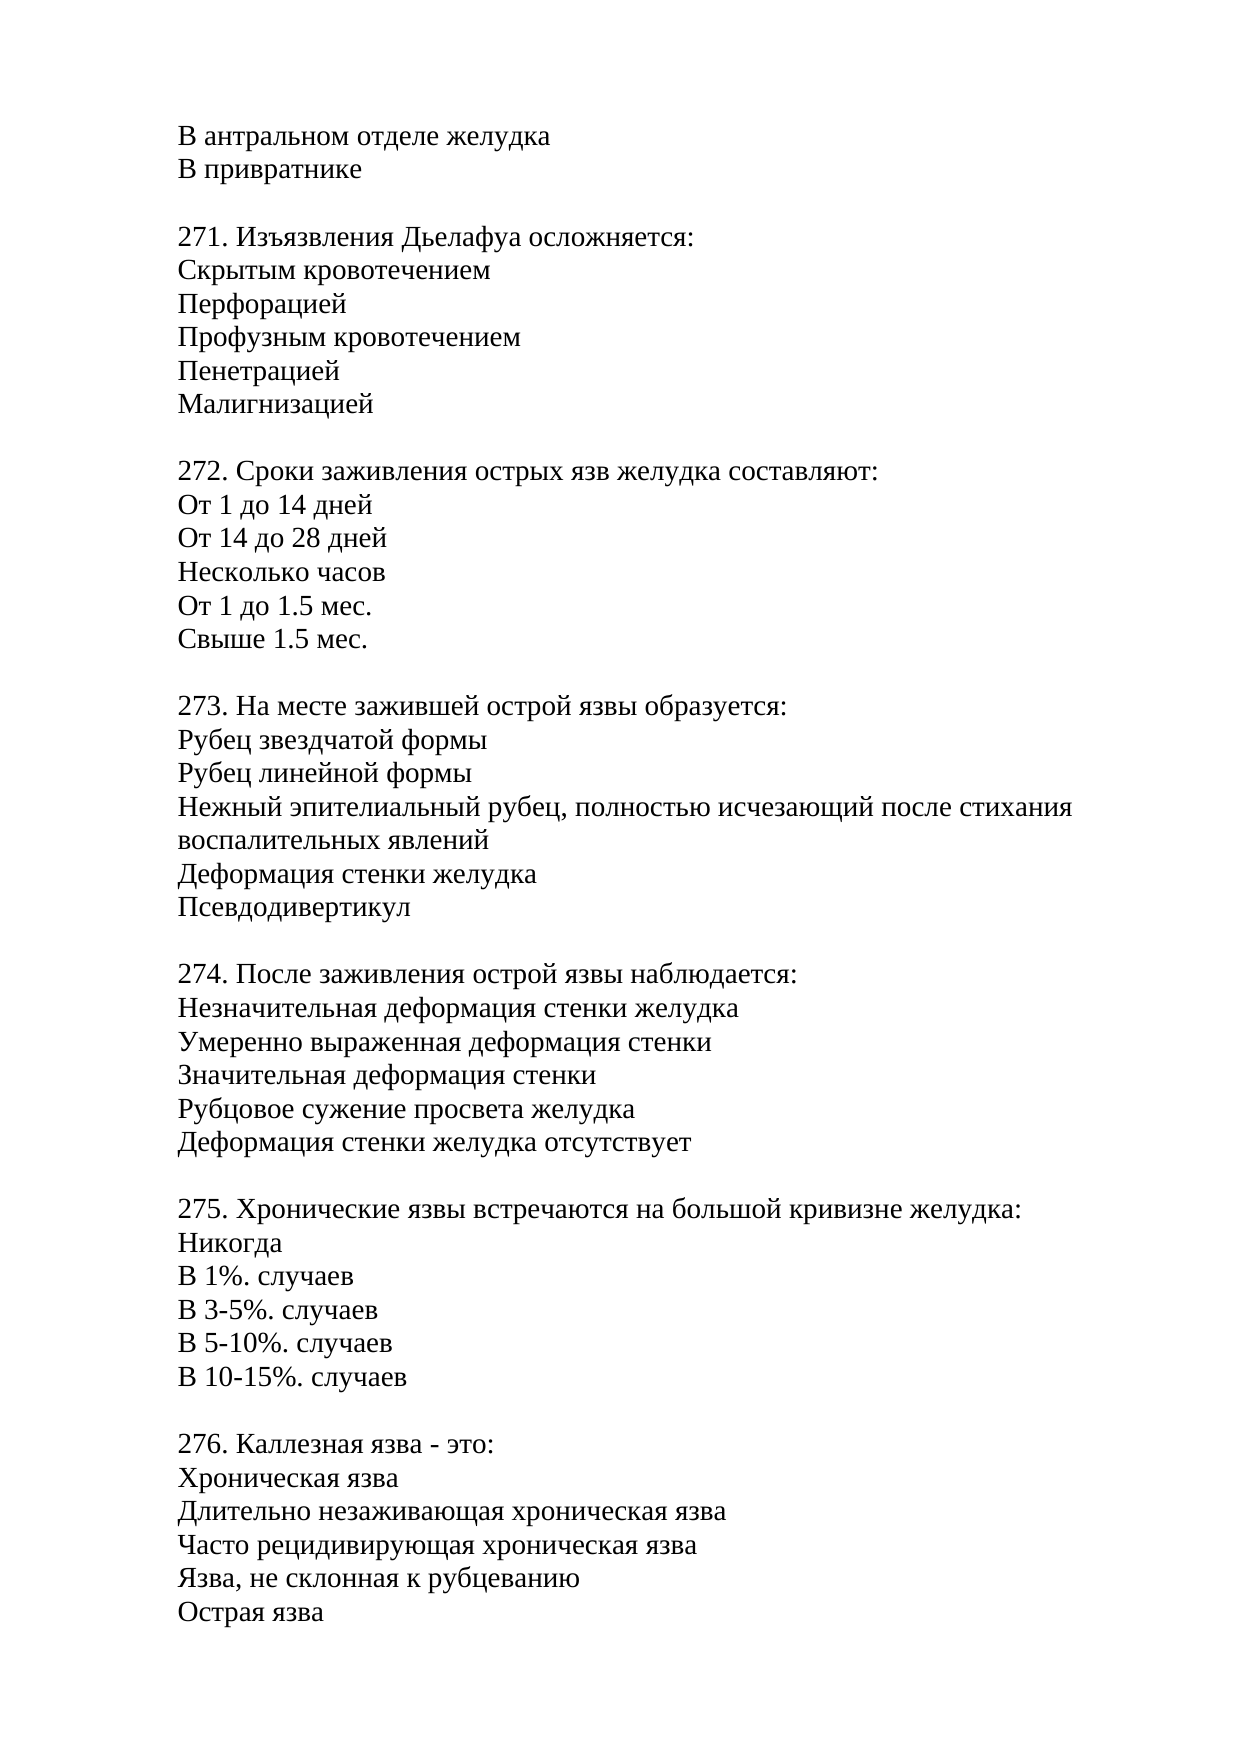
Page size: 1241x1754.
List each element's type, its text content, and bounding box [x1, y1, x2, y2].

text Малигнизацией [177, 386, 1181, 420]
text 272. Сроки заживления острых язв желудка составляют: [177, 453, 1181, 487]
text Деформация стенки желудка [177, 856, 1181, 889]
text Незначительная деформация стенки желудка [177, 990, 1181, 1024]
text 275. Хронические язвы встречаются на большой кривизне желудка: [177, 1191, 1181, 1225]
text Перфорацией [177, 286, 1181, 319]
text В антральном отделе желудка [177, 118, 1181, 152]
text Нежный эпителиальный рубец, полностью исчезающий после стихания воспалительных явлений [177, 789, 1181, 856]
text Часто рецидивирующая хроническая язва [177, 1527, 1181, 1560]
text Псевдодивертикул [177, 889, 1181, 923]
text Значительная деформация стенки [177, 1057, 1181, 1091]
text Пенетрацией [177, 353, 1181, 386]
text В 3-5%. случаев [177, 1292, 1181, 1326]
text В 1%. случаев [177, 1258, 1181, 1292]
text 271. Изъязвления Дьелафуа осложняется: [177, 219, 1181, 252]
text От 1 до 14 дней [177, 487, 1181, 521]
text Скрытым кровотечением [177, 252, 1181, 286]
text Длительно незаживающая хроническая язва [177, 1493, 1181, 1527]
text Несколько часов [177, 554, 1181, 588]
text Свыше 1.5 мес. [177, 621, 1181, 655]
text В 10-15%. случаев [177, 1359, 1181, 1393]
text Деформация стенки желудка отсутствует [177, 1124, 1181, 1158]
text Умеренно выраженная деформация стенки [177, 1024, 1181, 1057]
text Рубцовое сужение просвета желудка [177, 1091, 1181, 1124]
text Никогда [177, 1225, 1181, 1258]
text В 5-10%. случаев [177, 1326, 1181, 1359]
text 276. Каллезная язва - это: [177, 1426, 1181, 1460]
text Профузным кровотечением [177, 319, 1181, 353]
text 273. На месте зажившей острой язвы образуется: [177, 688, 1181, 722]
text В привратнике [177, 152, 1181, 185]
text Рубец линейной формы [177, 755, 1181, 789]
text От 14 до 28 дней [177, 521, 1181, 554]
text Рубец звездчатой формы [177, 722, 1181, 755]
text Хроническая язва [177, 1460, 1181, 1493]
text Язва, не склонная к рубцеванию [177, 1560, 1181, 1594]
text Острая язва [177, 1594, 1181, 1627]
text От 1 до 1.5 мес. [177, 588, 1181, 621]
text 274. После заживления острой язвы наблюдается: [177, 957, 1181, 990]
